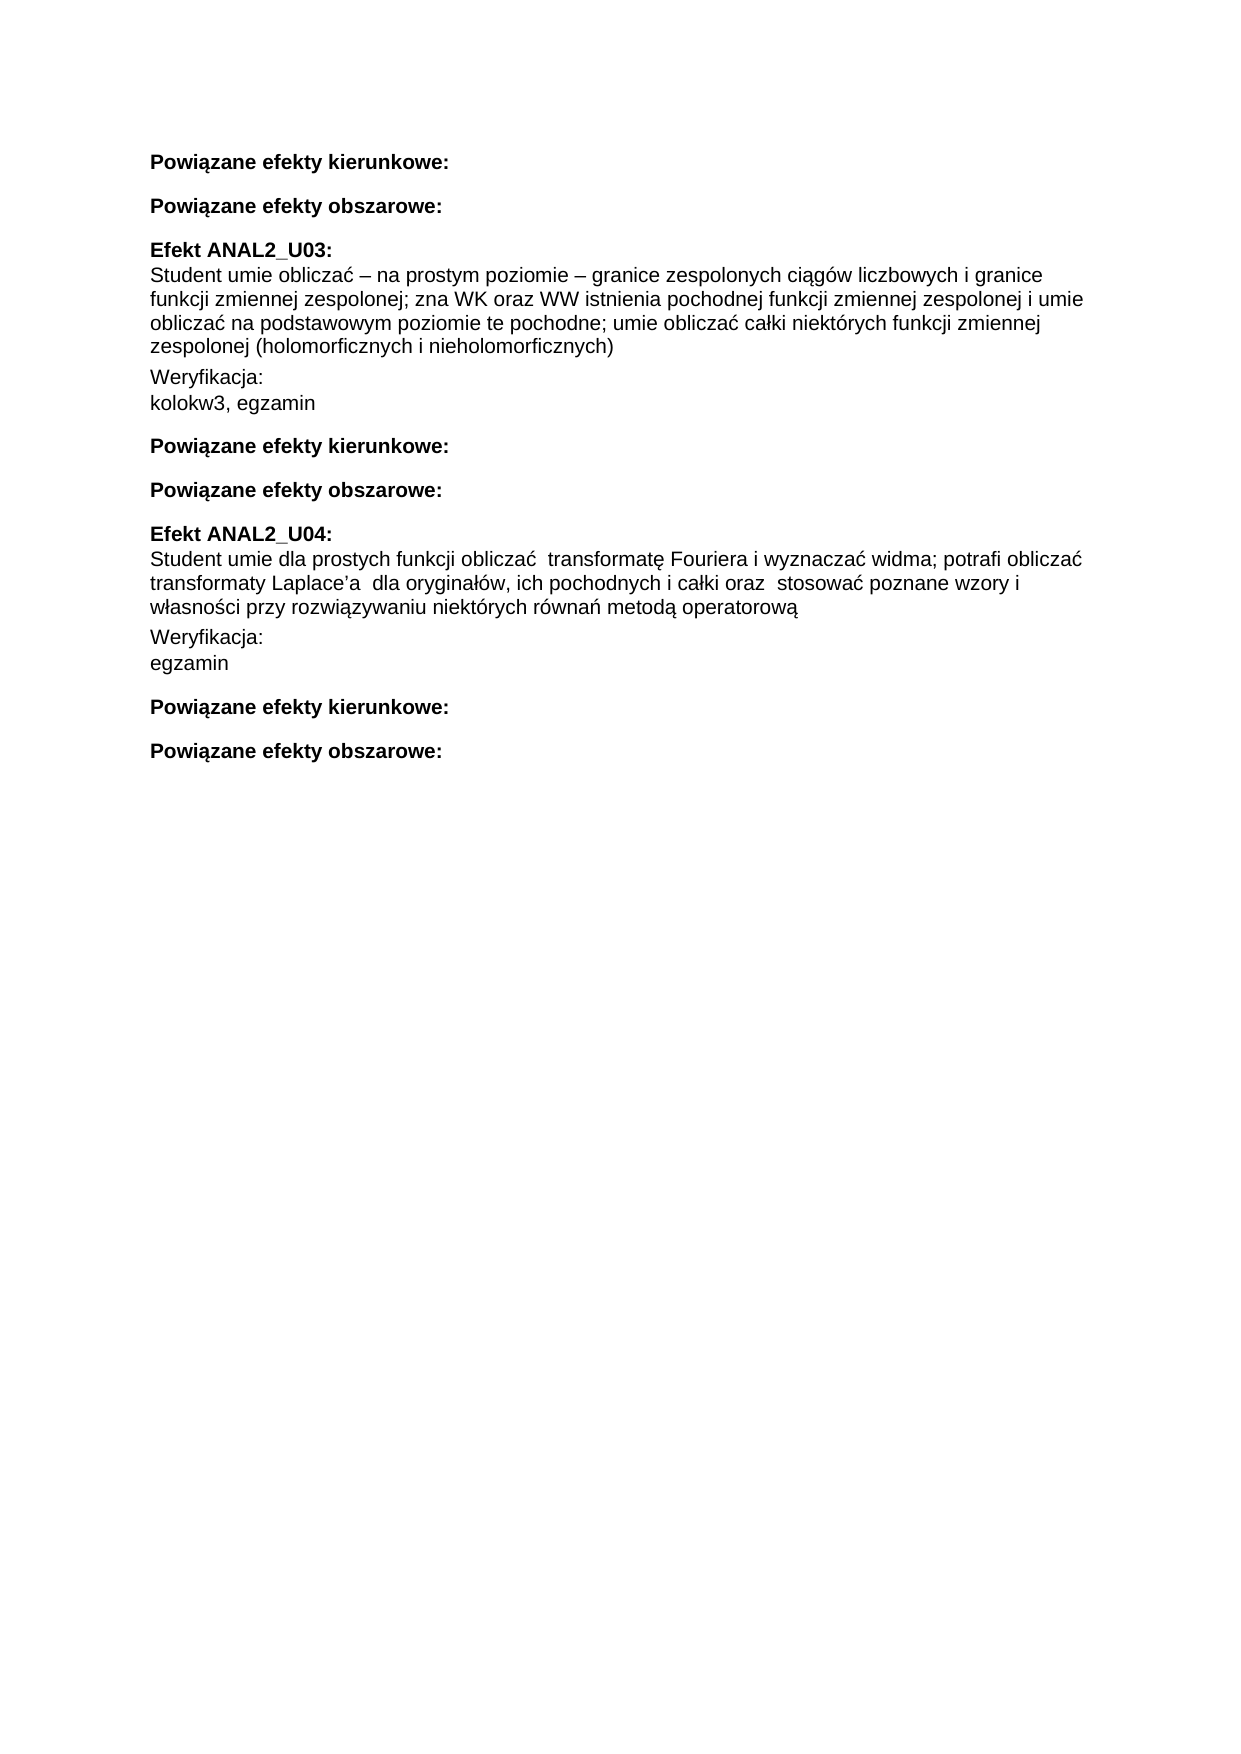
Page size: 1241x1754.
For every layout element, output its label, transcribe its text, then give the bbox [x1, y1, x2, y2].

text Weryfikacja: [150, 364, 1090, 388]
text kolokw3, egzamin [150, 391, 1090, 414]
text Powiązane efekty obszarowe: [150, 478, 1090, 502]
text Powiązane efekty obszarowe: [150, 738, 1090, 762]
text Student umie obliczać – na prostym poziomie – granice zespolonych ciągów liczbowych i granice funkcji zmiennej zespolonej; zna WK oraz WW istnienia pochodnej funkcji zmiennej zespolonej i umie obliczać na podstawowym poziomie te pochodne; umie obliczać całki niektórych funkcji zmiennej zespolonej (holomorficznych i nieholomorficznych) [150, 262, 1090, 358]
text Powiązane efekty kierunkowe: [150, 695, 1090, 719]
text Efekt ANAL2_U03: [150, 237, 1090, 261]
text Powiązane efekty kierunkowe: [150, 150, 1090, 174]
text Student umie dla prostych funkcji obliczać transformatę Fouriera i wyznaczać widma; potrafi obliczać transformaty Laplace’a dla oryginałów, ich pochodnych i całki oraz stosować poznane wzory i własności przy rozwiązywaniu niektórych równań metodą operatorową [150, 547, 1090, 619]
text Powiązane efekty obszarowe: [150, 194, 1090, 218]
text Weryfikacja: [150, 625, 1090, 649]
text egzamin [150, 651, 1090, 675]
text Powiązane efekty kierunkowe: [150, 434, 1090, 458]
text Efekt ANAL2_U04: [150, 522, 1090, 546]
